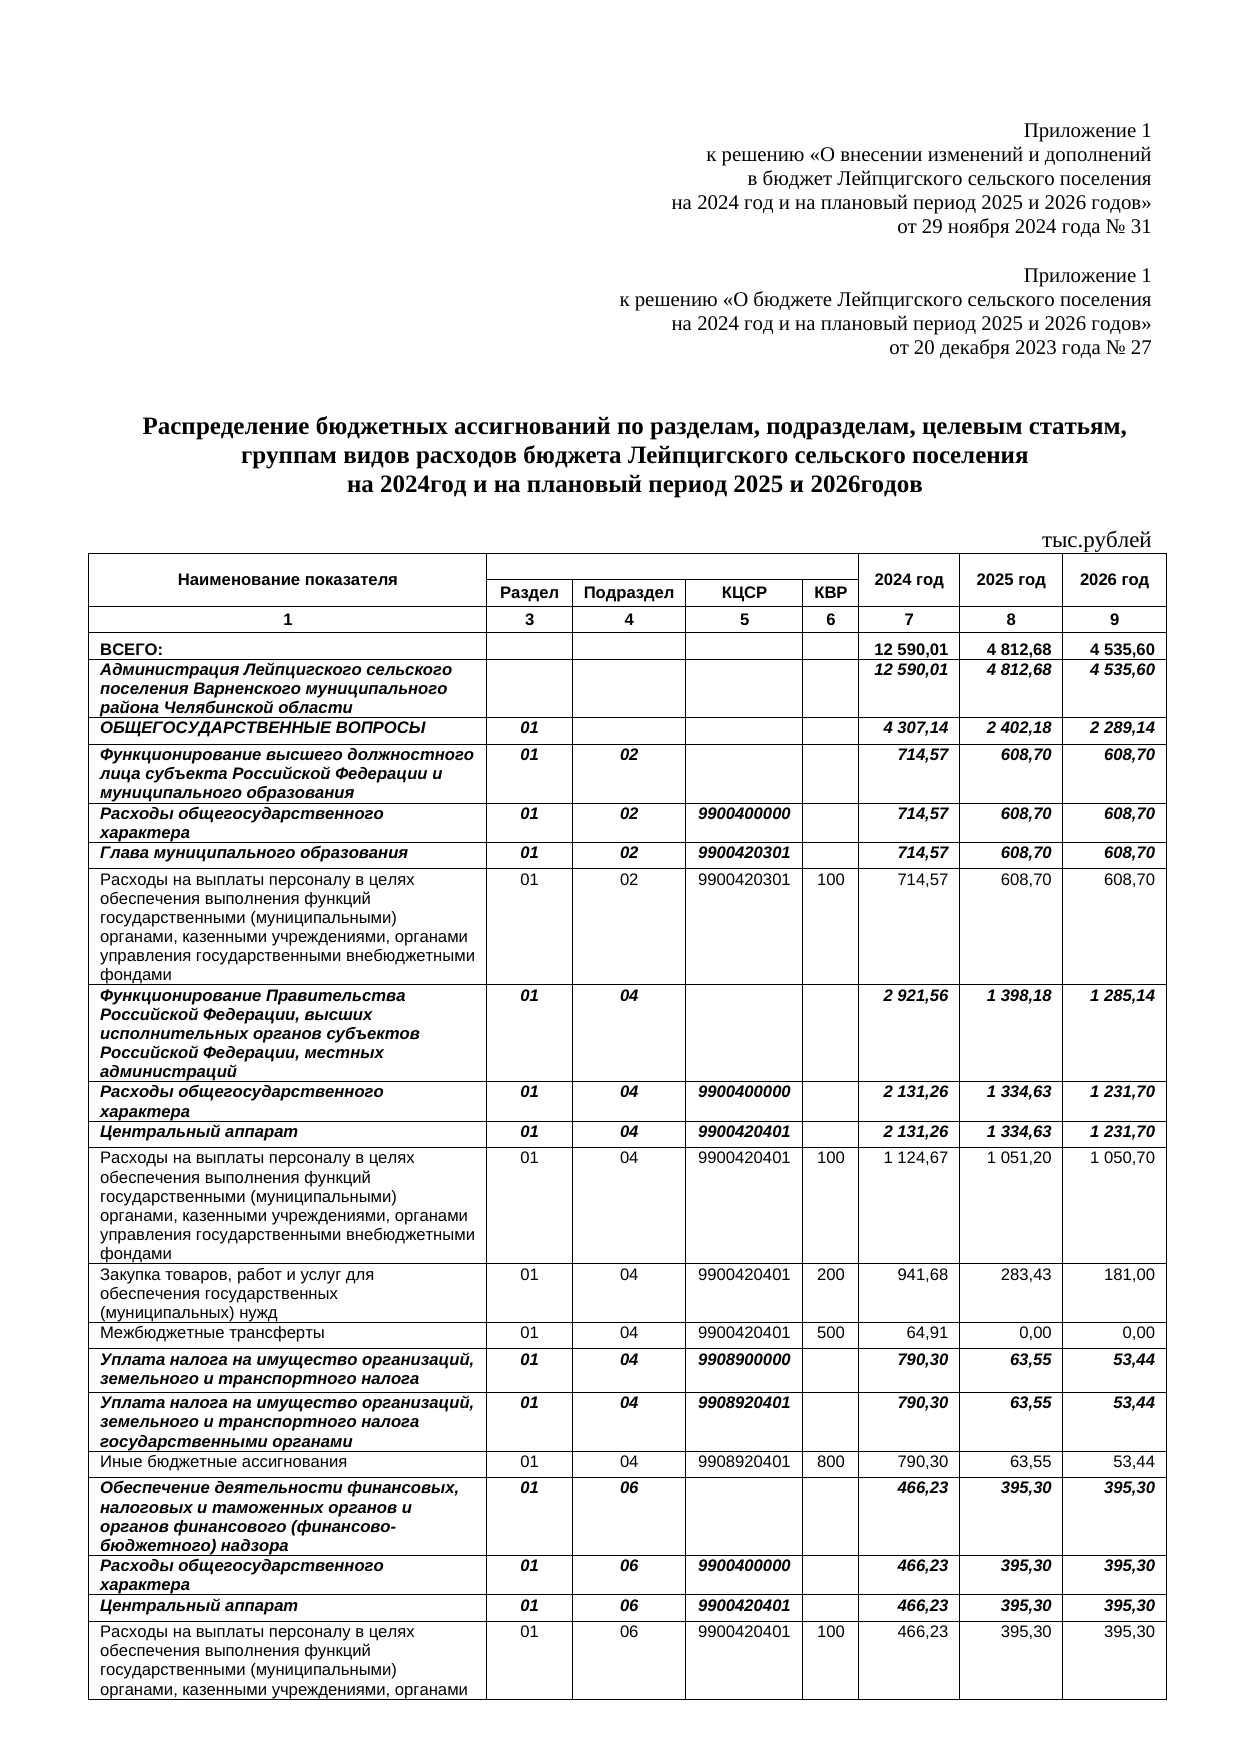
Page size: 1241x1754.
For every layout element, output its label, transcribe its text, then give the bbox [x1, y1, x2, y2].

table_cell 0,00 [960, 1323, 1062, 1348]
table_cell 395,30 [1063, 1622, 1166, 1698]
table_cell 5 [686, 607, 802, 632]
table_cell [686, 718, 802, 744]
table_cell ВСЕГО: [89, 633, 486, 659]
table_cell 9900420401 [686, 1323, 802, 1348]
table_cell Расходы общегосударственного характера [89, 804, 486, 842]
table_cell 04 [573, 1122, 685, 1147]
table_cell 04 [573, 1349, 685, 1392]
table_cell 608,70 [1063, 745, 1166, 802]
table_cell 4 812,68 [960, 633, 1062, 659]
table_cell [686, 660, 802, 717]
table_cell 283,43 [960, 1264, 1062, 1322]
table_cell 9900420401 [686, 1148, 802, 1263]
table_cell [803, 1393, 858, 1451]
table_cell 1 051,20 [960, 1148, 1062, 1263]
table_cell [803, 745, 858, 802]
table_cell 04 [573, 985, 685, 1081]
table_cell 8 [960, 607, 1062, 632]
table_cell 01 [487, 869, 572, 984]
text от 20 декабря 2023 года № 27 [118, 335, 1152, 359]
table_cell 01 [487, 843, 572, 868]
table_cell Иные бюджетные ассигнования [89, 1452, 486, 1477]
table_cell КВР [803, 580, 858, 606]
table_cell 01 [487, 1264, 572, 1322]
table_cell 608,70 [960, 869, 1062, 984]
text на 2024 год и на плановый период 2025 и 2026 годов» [118, 190, 1152, 214]
table_cell 608,70 [1063, 843, 1166, 868]
table_cell 395,30 [1063, 1595, 1166, 1621]
table_cell 12 590,01 [859, 633, 959, 659]
table_cell 06 [573, 1622, 685, 1698]
table_cell Обеспечение деятельности финансовых, налоговых и таможенных органов и органов финансового (финансово-бюджетного) надзора [89, 1478, 486, 1555]
table_cell 06 [573, 1595, 685, 1621]
table_cell [573, 633, 685, 659]
table_cell 06 [573, 1478, 685, 1555]
text Приложение 1 [118, 262, 1152, 287]
table_cell Расходы общегосударственного характера [89, 1556, 486, 1594]
table_cell 9900400000 [686, 1556, 802, 1594]
table_cell 1 334,63 [960, 1122, 1062, 1147]
table_cell 466,23 [859, 1556, 959, 1594]
table_cell 04 [573, 1452, 685, 1477]
table_cell 53,44 [1063, 1349, 1166, 1392]
table_cell [686, 1478, 802, 1555]
table_cell 1 124,67 [859, 1148, 959, 1263]
table_cell 63,55 [960, 1349, 1062, 1392]
text тыс.рублей [118, 526, 1152, 552]
table_cell 4 535,60 [1063, 660, 1166, 717]
text Приложение 1 [118, 118, 1152, 142]
table_cell 395,30 [960, 1556, 1062, 1594]
table_header 2026 год [1063, 554, 1166, 606]
table_cell 9900420401 [686, 1595, 802, 1621]
table_cell 9908920401 [686, 1393, 802, 1451]
table_cell [803, 1349, 858, 1392]
table_cell 100 [803, 1622, 858, 1698]
table_cell 01 [487, 985, 572, 1081]
table_cell 500 [803, 1323, 858, 1348]
table_header 2024 год [859, 554, 959, 606]
table_cell 395,30 [960, 1595, 1062, 1621]
table_cell 01 [487, 1122, 572, 1147]
table_cell 1 334,63 [960, 1082, 1062, 1121]
table_cell 01 [487, 1478, 572, 1555]
table_cell 466,23 [859, 1595, 959, 1621]
table_cell 3 [487, 607, 572, 632]
table_cell 395,30 [1063, 1556, 1166, 1594]
table_cell 0,00 [1063, 1323, 1166, 1348]
table_cell 608,70 [1063, 869, 1166, 984]
table_cell 9900420401 [686, 1264, 802, 1322]
table_cell Центральный аппарат [89, 1122, 486, 1147]
table_cell 01 [487, 1323, 572, 1348]
table_cell 1 231,70 [1063, 1122, 1166, 1147]
table_cell [803, 1122, 858, 1147]
table_cell 2 402,18 [960, 718, 1062, 744]
table_cell [487, 660, 572, 717]
table_cell 800 [803, 1452, 858, 1477]
table_cell 466,23 [859, 1622, 959, 1698]
table_cell [803, 718, 858, 744]
table_cell 395,30 [960, 1622, 1062, 1698]
text к решению «О внесении изменений и дополнений [118, 142, 1152, 166]
table_cell 01 [487, 745, 572, 802]
table_cell 1 050,70 [1063, 1148, 1166, 1263]
table_cell 4 535,60 [1063, 633, 1166, 659]
table_cell ОБЩЕГОСУДАРСТВЕННЫЕ ВОПРОСЫ [89, 718, 486, 744]
table_cell 04 [573, 1082, 685, 1121]
table_cell [573, 660, 685, 717]
table_cell 01 [487, 718, 572, 744]
table_cell 01 [487, 804, 572, 842]
table_cell 02 [573, 843, 685, 868]
table_cell 1 285,14 [1063, 985, 1166, 1081]
table_cell [573, 718, 685, 744]
text Распределение бюджетных ассигнований по разделам, подразделам, целевым статьям, группам видов расходов бюджета Лейпцигского сельского поселения [118, 411, 1152, 469]
table_cell 1 [89, 607, 486, 632]
table_cell 4 [573, 607, 685, 632]
table_cell 9908920401 [686, 1452, 802, 1477]
table_cell 790,30 [859, 1393, 959, 1451]
table_cell Расходы общегосударственного характера [89, 1082, 486, 1121]
table_cell 608,70 [1063, 804, 1166, 842]
table_cell 64,91 [859, 1323, 959, 1348]
table_cell 714,57 [859, 869, 959, 984]
table_cell 1 398,18 [960, 985, 1062, 1081]
table_cell КЦСР [686, 580, 802, 606]
table_cell 608,70 [960, 804, 1062, 842]
table_cell [686, 745, 802, 802]
table_cell Администрация Лейпцигского сельского поселения Варненского муниципального района Челябинской области [89, 660, 486, 717]
table_cell 06 [573, 1556, 685, 1594]
table_cell 9 [1063, 607, 1166, 632]
table_cell [803, 1082, 858, 1121]
table_cell 9908900000 [686, 1349, 802, 1392]
table_cell [803, 843, 858, 868]
table_cell [686, 985, 802, 1081]
table_cell Уплата налога на имущество организаций, земельного и транспортного налога государственными органами [89, 1393, 486, 1451]
table_cell 01 [487, 1349, 572, 1392]
table_cell Уплата налога на имущество организаций, земельного и транспортного налога [89, 1349, 486, 1392]
table_cell 53,44 [1063, 1452, 1166, 1477]
table_cell 608,70 [960, 843, 1062, 868]
table_cell 100 [803, 869, 858, 984]
table_cell 200 [803, 1264, 858, 1322]
table_cell 53,44 [1063, 1393, 1166, 1451]
table_cell 01 [487, 1452, 572, 1477]
table_cell 9900420301 [686, 869, 802, 984]
table_cell 04 [573, 1148, 685, 1263]
table_cell 7 [859, 607, 959, 632]
table_cell 9900420401 [686, 1122, 802, 1147]
text на 2024 год и на плановый период 2025 и 2026 годов» [118, 311, 1152, 335]
table_cell 02 [573, 745, 685, 802]
table_cell 02 [573, 869, 685, 984]
table_cell 608,70 [960, 745, 1062, 802]
table_cell 63,55 [960, 1393, 1062, 1451]
table_cell [803, 660, 858, 717]
table_cell Закупка товаров, работ и услуг для обеспечения государственных (муниципальных) нужд [89, 1264, 486, 1322]
table_cell 01 [487, 1082, 572, 1121]
table_cell 395,30 [960, 1478, 1062, 1555]
table_cell 714,57 [859, 804, 959, 842]
table_cell Межбюджетные трансферты [89, 1323, 486, 1348]
table_cell 01 [487, 1595, 572, 1621]
table_cell 790,30 [859, 1349, 959, 1392]
table_cell 790,30 [859, 1452, 959, 1477]
table_header 2025 год [960, 554, 1062, 606]
text к решению «О бюджете Лейпцигского сельского поселения [118, 287, 1152, 311]
table_cell 2 131,26 [859, 1122, 959, 1147]
table_cell 01 [487, 1148, 572, 1263]
table_cell [803, 633, 858, 659]
table_cell Функционирование Правительства Российской Федерации, высших исполнительных органов субъектов Российской Федерации, местных администраций [89, 985, 486, 1081]
table_cell [803, 1478, 858, 1555]
table_cell 466,23 [859, 1478, 959, 1555]
table_cell 714,57 [859, 745, 959, 802]
table_cell [686, 633, 802, 659]
text в бюджет Лейпцигского сельского поселения [118, 166, 1152, 190]
table_cell Глава муниципального образования [89, 843, 486, 868]
table_cell 6 [803, 607, 858, 632]
table_header [487, 554, 858, 579]
table_cell 04 [573, 1323, 685, 1348]
table_cell 9900400000 [686, 804, 802, 842]
table_cell 2 289,14 [1063, 718, 1166, 744]
table_cell 395,30 [1063, 1478, 1166, 1555]
table_header Наименование показателя [89, 554, 486, 606]
text от 29 ноября 2024 года № 31 [118, 214, 1152, 238]
text на 2024год и на плановый период 2025 и 2026годов [118, 469, 1152, 497]
table_cell 01 [487, 1556, 572, 1594]
table_cell [487, 633, 572, 659]
table_cell 63,55 [960, 1452, 1062, 1477]
table_cell 2 921,56 [859, 985, 959, 1081]
table_cell [803, 804, 858, 842]
table_cell 9900420401 [686, 1622, 802, 1698]
table_cell 1 231,70 [1063, 1082, 1166, 1121]
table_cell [89, 1622, 486, 1698]
table_cell Раздел [487, 580, 572, 606]
table_cell 02 [573, 804, 685, 842]
table_cell 01 [487, 1393, 572, 1451]
table_cell 2 131,26 [859, 1082, 959, 1121]
table_cell [803, 985, 858, 1081]
table_cell Подраздел [573, 580, 685, 606]
table_cell 04 [573, 1393, 685, 1451]
table_cell 4 812,68 [960, 660, 1062, 717]
table_cell 04 [573, 1264, 685, 1322]
table_cell [803, 1595, 858, 1621]
table_cell 9900400000 [686, 1082, 802, 1121]
table_cell 12 590,01 [859, 660, 959, 717]
table_cell 941,68 [859, 1264, 959, 1322]
table_cell 9900420301 [686, 843, 802, 868]
table_cell 01 [487, 1622, 572, 1698]
table_cell [803, 1556, 858, 1594]
table_cell Функционирование высшего должностного лица субъекта Российской Федерации и муниципального образования [89, 745, 486, 802]
table_cell 714,57 [859, 843, 959, 868]
table_cell Центральный аппарат [89, 1595, 486, 1621]
table_cell 4 307,14 [859, 718, 959, 744]
table_cell 181,00 [1063, 1264, 1166, 1322]
table_cell 100 [803, 1148, 858, 1263]
